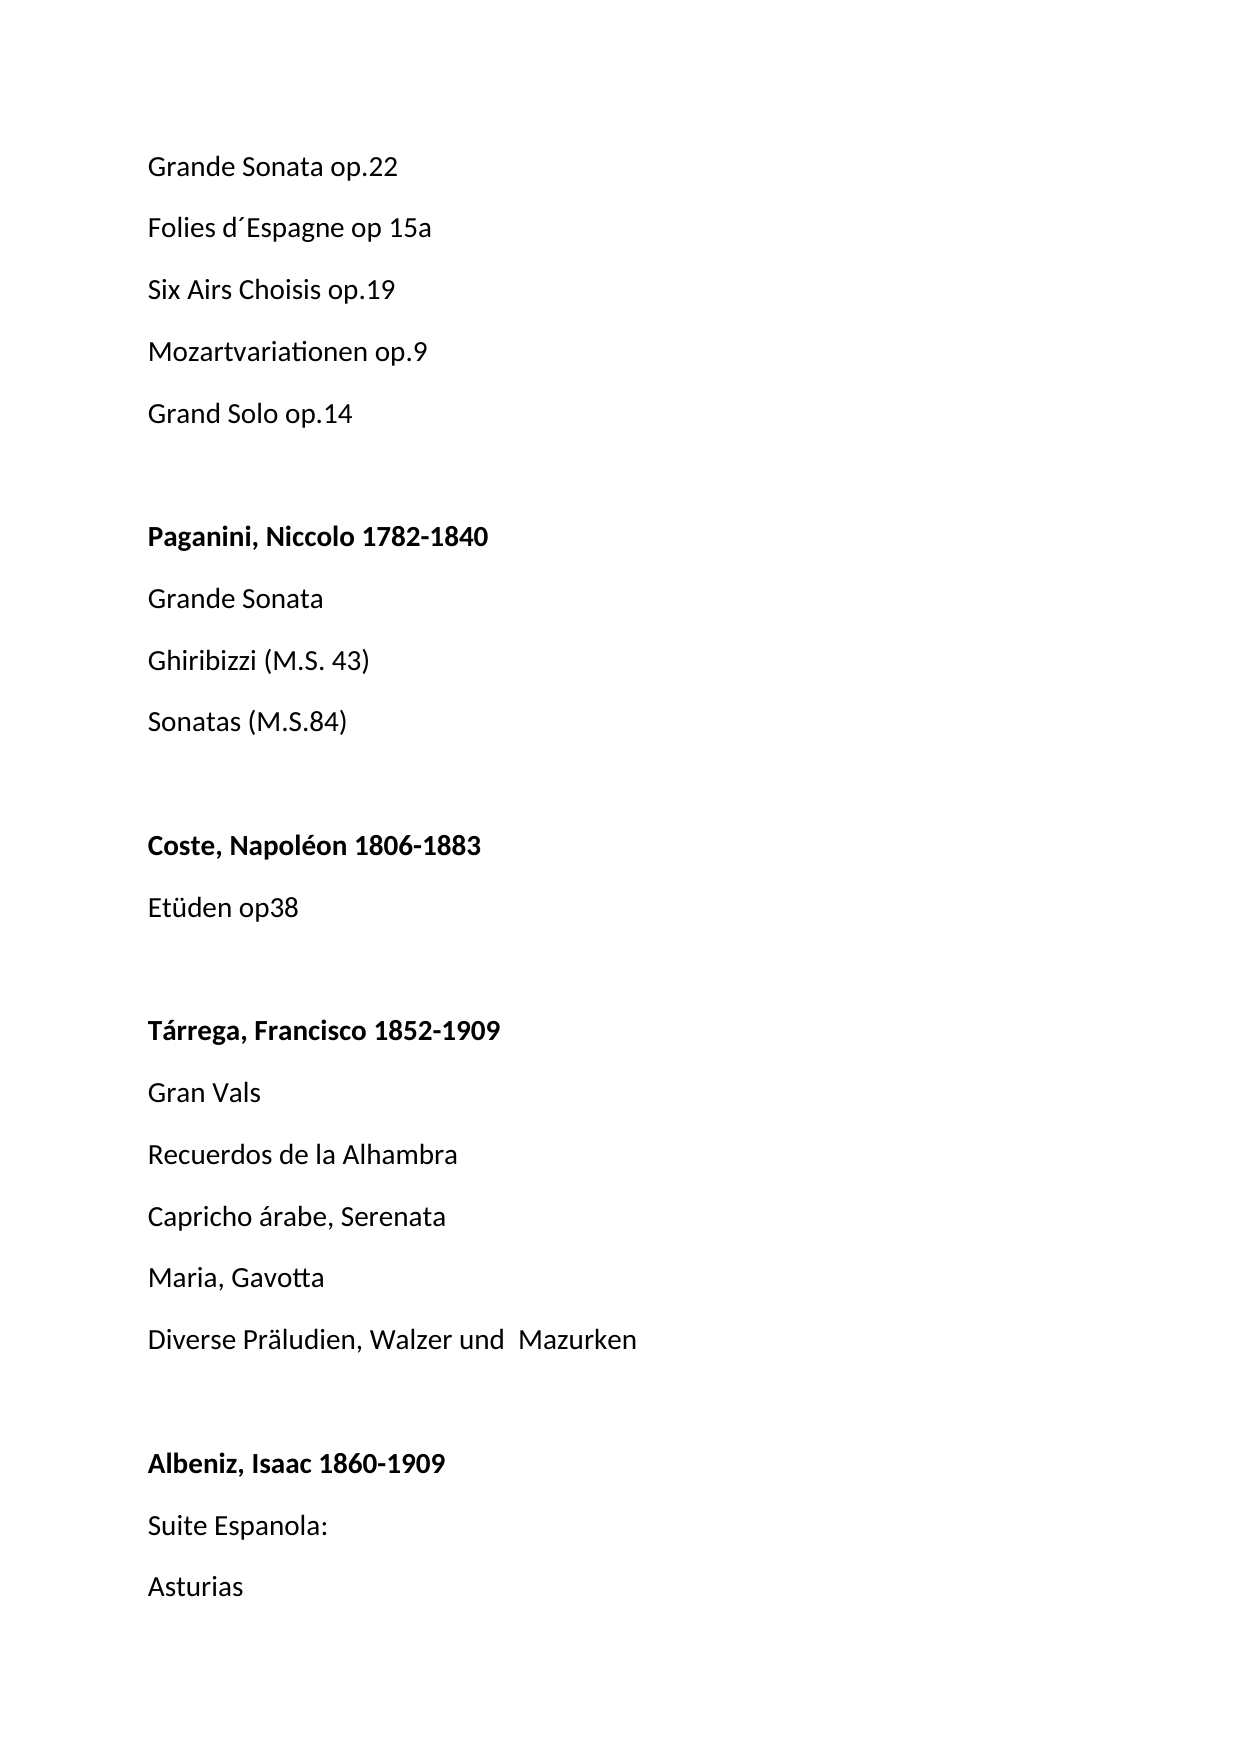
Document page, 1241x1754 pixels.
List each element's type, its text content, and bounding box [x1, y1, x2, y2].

text Gran Vals [148, 1074, 1093, 1110]
text Coste, Napoléon 1806-1883 [148, 827, 1093, 863]
text Suite Espanola: [148, 1507, 1093, 1542]
text Asturias [148, 1568, 1093, 1604]
text Grande Sonata [148, 580, 1093, 616]
text Albeniz, Isaac 1860-1909 [148, 1445, 1093, 1480]
text Tárrega, Francisco 1852-1909 [148, 1012, 1093, 1048]
text Etüden op38 [148, 889, 1093, 924]
text Ghiribizzi (M.S. 43) [148, 642, 1093, 677]
text Sonatas (M.S.84) [148, 703, 1093, 739]
text Diverse Präludien, Walzer und Mazurken [148, 1321, 1093, 1357]
text Capricho árabe, Serenata [148, 1198, 1093, 1233]
text Maria, Gavotta [148, 1259, 1093, 1295]
text Recuerdos de la Alhambra [148, 1136, 1093, 1172]
text Grande Sonata op.22 [148, 148, 1093, 183]
text Grand Solo op.14 [148, 395, 1093, 430]
text Folies d´Espagne op 15a [148, 209, 1093, 245]
text Paganini, Niccolo 1782-1840 [148, 518, 1093, 554]
text Mozartvariationen op.9 [148, 333, 1093, 368]
text Six Airs Choisis op.19 [148, 271, 1093, 307]
